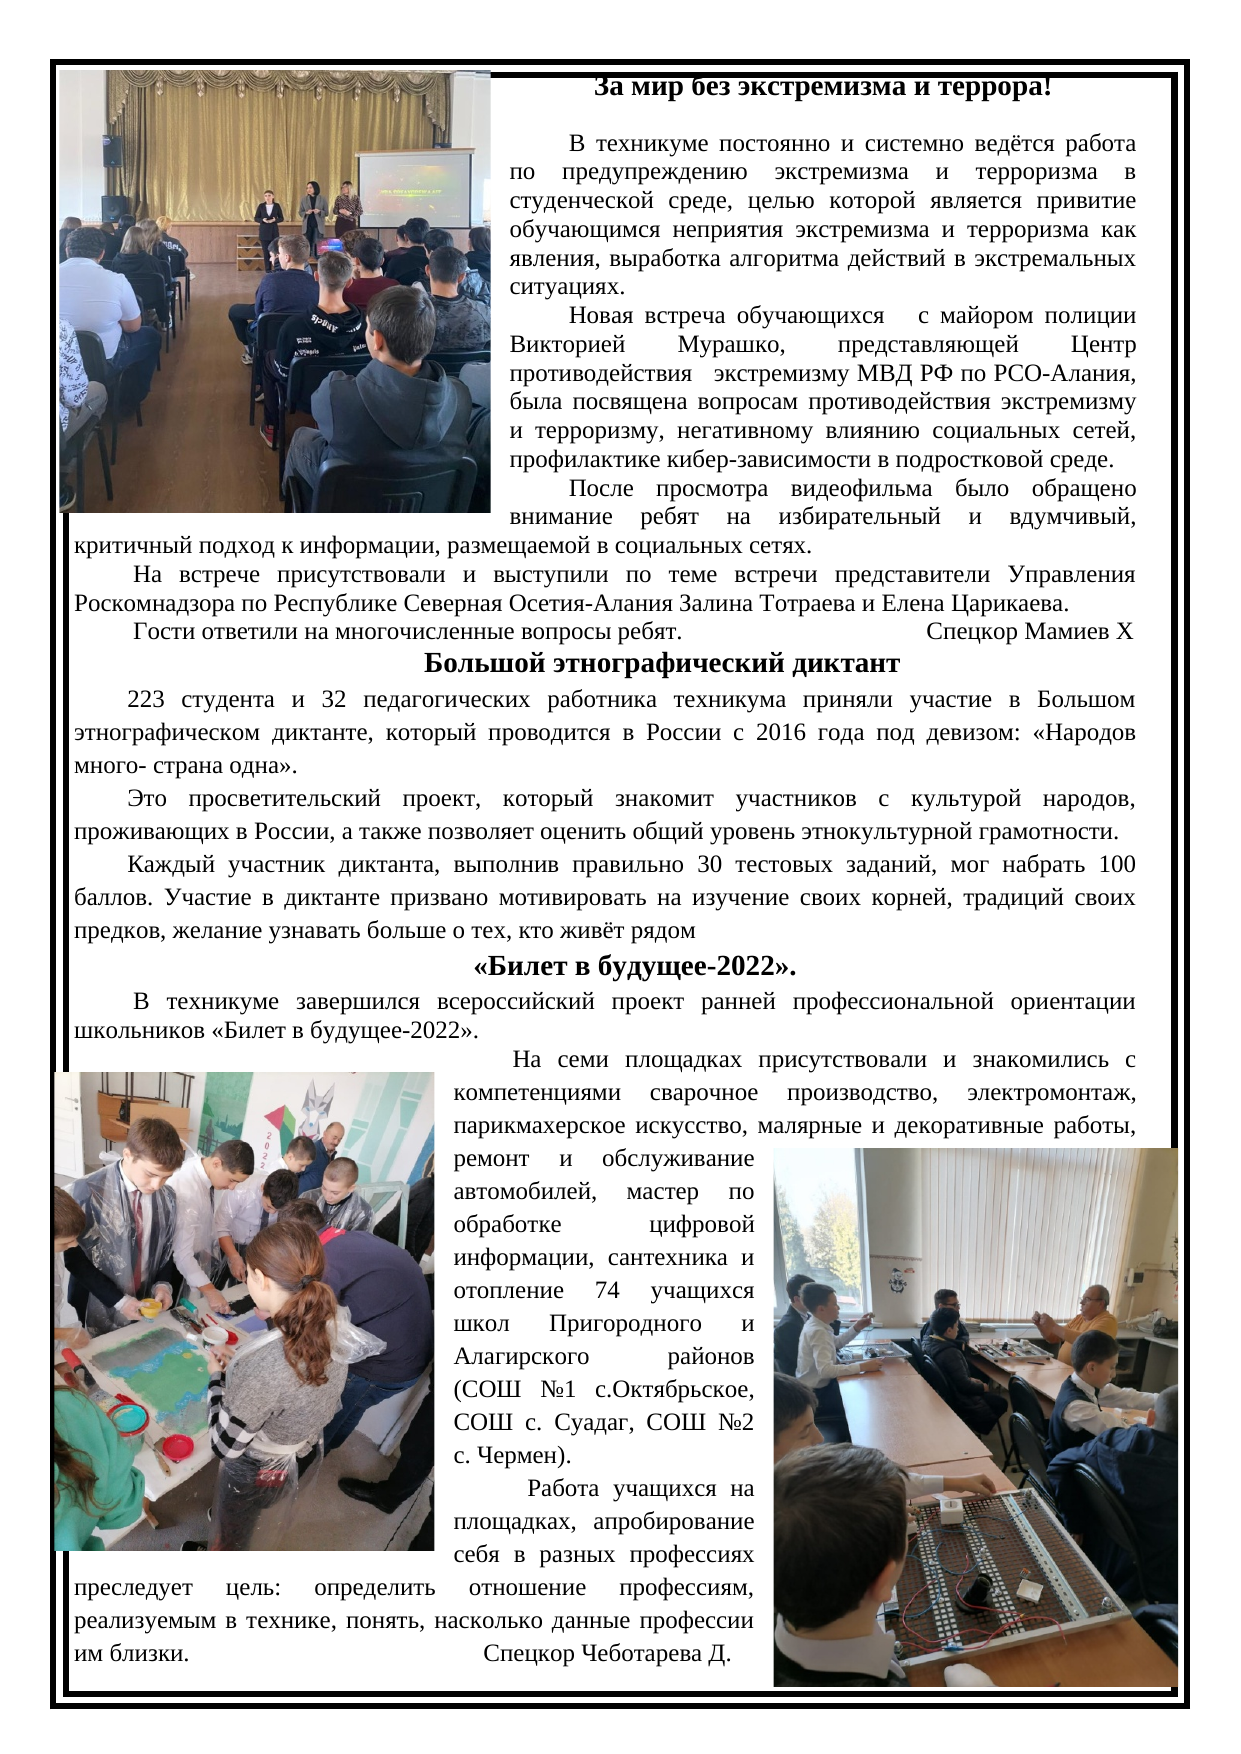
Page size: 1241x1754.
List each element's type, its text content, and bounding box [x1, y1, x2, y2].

text На семи площадках присутствовали и знакомились с компетенциями сварочное производство, электромонтаж, парикмахерское искусство, малярные и декоративные работы, ремонт и обслуживание автомобилей, мастер по обработке цифровой информации, сантехника и отопление 74 учащихся школ Пригородного и Алагирского районов (СОШ №1 с.Октябрьское, СОШ с. Суадаг, СОШ №2 с. Чермен). [74, 1044, 1137, 1469]
text Новая встреча обучающихся с майором полиции Викторией Мурашко, представляющей Центр противодействия экстремизму МВД РФ по РСО-Алания, была посвящена вопросам противодействия экстремизму и терроризму, негативному влиянию социальных сетей, профилактике кибер-зависимости в подростковой среде. [491, 300, 1137, 473]
text Это просветительский проект, который знакомит участников с культурой народов, проживающих в России, а также позволяет оценить общий уровень этнокультурной грамотности. [74, 783, 1137, 844]
text На встрече присутствовали и выступили по теме встречи представители Управления Роскомнадзора по Республике Северная Осетия-Алания Залина Тотраева и Елена Царикаева. [74, 559, 1137, 616]
picture [54, 1072, 435, 1551]
picture [773, 1148, 1179, 1687]
text В техникуме завершился всероссийский проект ранней профессиональной ориентации школьников «Билет в будущее-2022». [74, 986, 1137, 1044]
picture [59, 70, 491, 513]
text Работа учащихся на площадках, апробирование себя в разных профессиях преследует цель: определить отношение профессиям, реализуемым в технике, понять, насколько данные профессии им близки. Спецкор Чеботарева Д. [74, 1473, 773, 1667]
text «Билет в будущее-2022». [74, 948, 1137, 981]
text За мир без экстремизма и террора! [491, 78, 1137, 102]
text После просмотра видеофильма было обращено внимание ребят на избирательный и вдумчивый, критичный подход к информации, размещаемой в социальных сетях. [74, 473, 1137, 559]
text В техникуме постоянно и системно ведётся работа по предупреждению экстремизма и терроризма в студенческой среде, целью которой является привитие обучающимся неприятия экстремизма и терроризма как явления, выработка алгоритма действий в экстремальных ситуациях. [491, 128, 1137, 300]
text Каждый участник диктанта, выполнив правильно 30 тестовых заданий, мог набрать 100 баллов. Участие в диктанте призвано мотивировать на изучение своих корней, традиций своих предков, желание узнавать больше о тех, кто живёт рядом [74, 849, 1137, 944]
text Большой этнографический диктант [74, 645, 1137, 679]
text Гости ответили на многочисленные вопросы ребят. Спецкор Мамиев Х [74, 616, 1137, 645]
text 223 студента и 32 педагогических работника техникума приняли участие в Большом этнографическом диктанте, который проводится в России с 2016 года под девизом: «Народов много- страна одна». [74, 684, 1137, 778]
